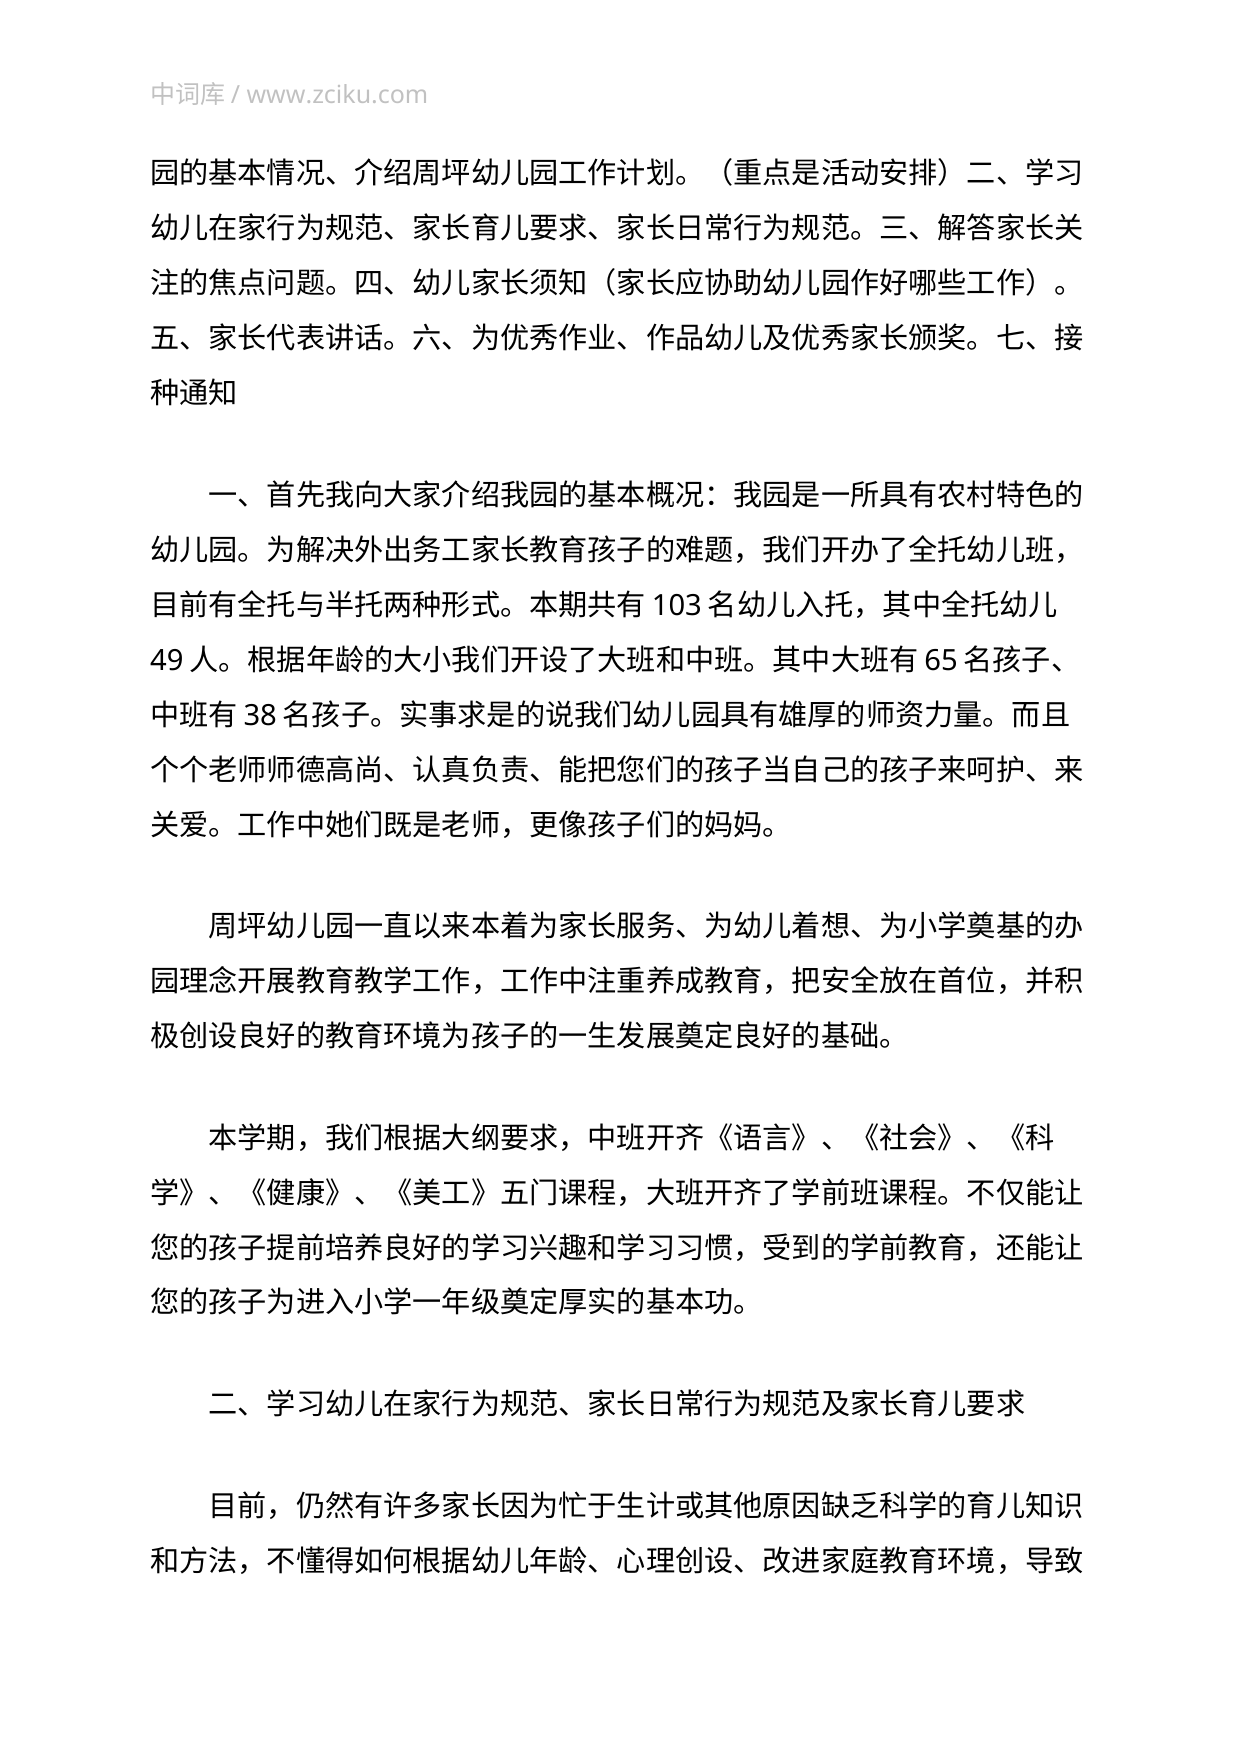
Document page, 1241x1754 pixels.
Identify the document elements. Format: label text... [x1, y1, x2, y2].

text 周坪幼儿园一直以来本着为家长服务、为幼儿着想、为小学奠基的办园理念开展教育教学工作，工作中注重养成教育，把安全放在首位，并积极创设良好的教育环境为孩子的一生发展奠定良好的基础。 [150, 903, 1090, 1055]
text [150, 150, 1090, 412]
text 本学期，我们根据大纲要求，中班开齐《语言》、《社会》、《科学》、《健康》、《美工》五门课程，大班开齐了学前班课程。不仅能让您的孩子提前培养良好的学习兴趣和学习习惯，受到的学前教育，还能让您的孩子为进入小学一年级奠定厚实的基本功。 [150, 1114, 1090, 1321]
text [150, 1483, 1090, 1580]
text 一、首先我向大家介绍我园的基本概况：我园是一所具有农村特色的幼儿园。为解决外出务工家长教育孩子的难题，我们开办了全托幼儿班，目前有全托与半托两种形式。本期共有103名幼儿入托，其中全托幼儿49人。根据年龄的大小我们开设了大班和中班。其中大班有65名孩子、中班有38名孩子。实事求是的说我们幼儿园具有雄厚的师资力量。而且个个老师师德高尚、认真负责、能把您们的孩子当自己的孩子来呵护、来关爱。工作中她们既是老师，更像孩子们的妈妈。 [150, 471, 1090, 843]
text 二、学习幼儿在家行为规范、家长日常行为规范及家长育儿要求 [150, 1381, 1090, 1423]
